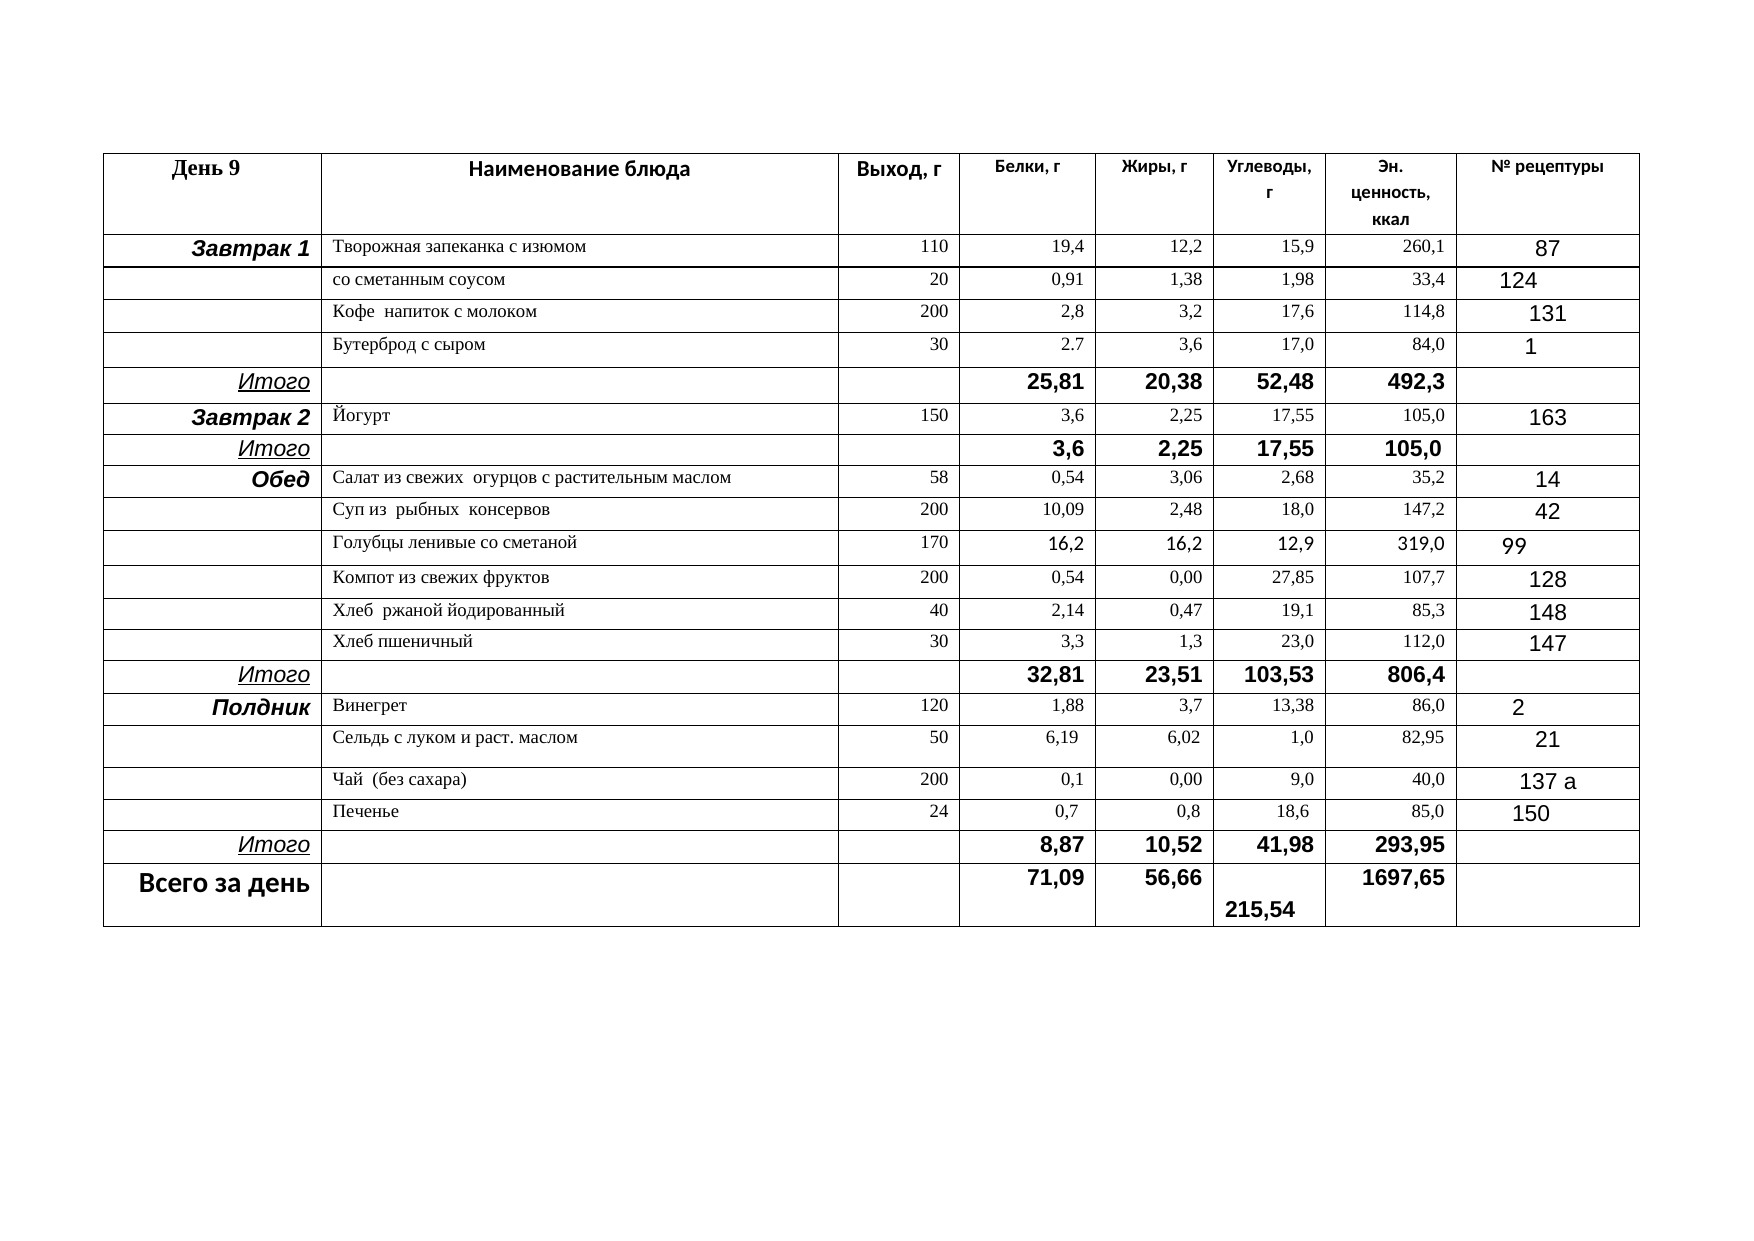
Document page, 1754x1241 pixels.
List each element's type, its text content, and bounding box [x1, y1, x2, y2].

table_cell Винегрет [322, 694, 838, 724]
table_cell 1,3 [1096, 630, 1213, 660]
table_cell [104, 333, 321, 367]
table_cell 10,52 [1096, 831, 1213, 863]
table_cell 58 [839, 466, 959, 497]
table_cell Сельдь с луком и раст. маслом [322, 726, 838, 767]
table_cell 18,0 [1214, 498, 1325, 529]
table_cell 170 [839, 531, 959, 565]
table_cell Завтрак 2 [104, 404, 321, 434]
table_cell 0,54 [960, 566, 1095, 598]
table_cell Кофе напиток с молоком [322, 300, 838, 332]
table_cell 87 [1457, 235, 1639, 266]
table_cell 0,00 [1096, 566, 1213, 598]
table_cell 215,54 [1214, 864, 1325, 926]
table_cell Голубцы ленивые со сметаной [322, 531, 838, 565]
table_header Углеводы, г [1214, 154, 1325, 233]
table_cell [322, 831, 838, 863]
table_cell Итого [104, 831, 321, 863]
table_cell [104, 800, 321, 830]
table_cell Итого [104, 661, 321, 693]
table_cell 12,9 [1214, 531, 1325, 565]
table_cell 3,2 [1096, 300, 1213, 332]
table_cell 13,38 [1214, 694, 1325, 724]
table_cell 99 [1457, 531, 1639, 565]
table_header Наименование блюда [322, 154, 838, 233]
table_header Выход, г [839, 154, 959, 233]
table_cell со сметанным соусом [322, 268, 838, 299]
table_header Эн. ценность, ккал [1326, 154, 1456, 233]
table_cell [322, 661, 838, 693]
table_cell 200 [839, 566, 959, 598]
table_cell 0,8 [1096, 800, 1213, 830]
table_cell 17,6 [1214, 300, 1325, 332]
table_cell 9,0 [1214, 768, 1325, 798]
table_cell [104, 726, 321, 767]
table_cell 16,2 [1096, 531, 1213, 565]
table_cell 3,6 [960, 435, 1095, 465]
table_cell Полдник [104, 694, 321, 724]
table_cell 0,00 [1096, 768, 1213, 798]
table_cell 42 [1457, 498, 1639, 529]
table_cell 0,91 [960, 268, 1095, 299]
table_cell 2,48 [1096, 498, 1213, 529]
table_cell [322, 864, 838, 926]
table_cell 2,14 [960, 599, 1095, 629]
table_cell 23,0 [1214, 630, 1325, 660]
table_cell 6,19 [960, 726, 1095, 767]
table_cell 8,87 [960, 831, 1095, 863]
table_cell 33,4 [1326, 268, 1456, 299]
table_cell 86,0 [1326, 694, 1456, 724]
table_cell 41,98 [1214, 831, 1325, 863]
table_header Жиры, г [1096, 154, 1213, 233]
table_cell 84,0 [1326, 333, 1456, 367]
table_cell 200 [839, 300, 959, 332]
table_cell 200 [839, 768, 959, 798]
table_cell 2.7 [960, 333, 1095, 367]
table_cell Итого [104, 368, 321, 403]
table_cell Йогурт [322, 404, 838, 434]
table_cell 85,3 [1326, 599, 1456, 629]
table_cell Суп из рыбных консервов [322, 498, 838, 529]
table_cell 21 [1457, 726, 1639, 767]
table_cell 71,09 [960, 864, 1095, 926]
table_header День 9 [104, 154, 321, 233]
table_cell 3,7 [1096, 694, 1213, 724]
table_cell 3,3 [960, 630, 1095, 660]
table_cell Итого [104, 435, 321, 465]
table_cell 40 [839, 599, 959, 629]
table_cell 20 [839, 268, 959, 299]
table_cell 20,38 [1096, 368, 1213, 403]
table_cell Компот из свежих фруктов [322, 566, 838, 598]
table_cell 120 [839, 694, 959, 724]
table_cell 23,51 [1096, 661, 1213, 693]
table_cell Печенье [322, 800, 838, 830]
table_cell 17,55 [1214, 435, 1325, 465]
table_cell 2,68 [1214, 466, 1325, 497]
table_cell 137 а [1457, 768, 1639, 798]
table_cell 19,4 [960, 235, 1095, 266]
table_cell [839, 661, 959, 693]
table_cell 3,6 [960, 404, 1095, 434]
table_cell 131 [1457, 300, 1639, 332]
table_cell 40,0 [1326, 768, 1456, 798]
table_cell 293,95 [1326, 831, 1456, 863]
table_cell 19,1 [1214, 599, 1325, 629]
table_cell 25,81 [960, 368, 1095, 403]
table_cell Хлеб ржаной йодированный [322, 599, 838, 629]
table_cell 2,8 [960, 300, 1095, 332]
table_cell 30 [839, 630, 959, 660]
table_cell [839, 368, 959, 403]
table_cell 32,81 [960, 661, 1095, 693]
table_cell 148 [1457, 599, 1639, 629]
table_cell Чай (без сахара) [322, 768, 838, 798]
table_cell 1 [1457, 333, 1639, 367]
table_cell 112,0 [1326, 630, 1456, 660]
table_cell [104, 498, 321, 529]
table_cell 1,98 [1214, 268, 1325, 299]
table_cell 1,88 [960, 694, 1095, 724]
table_cell [322, 368, 838, 403]
table_cell [1457, 435, 1639, 465]
table_cell 24 [839, 800, 959, 830]
table_cell [104, 599, 321, 629]
table_cell 1,0 [1214, 726, 1325, 767]
table_cell Хлеб пшеничный [322, 630, 838, 660]
table_cell [839, 435, 959, 465]
table_cell Салат из свежих огурцов с растительным маслом [322, 466, 838, 497]
table_cell 103,53 [1214, 661, 1325, 693]
table_cell [322, 435, 838, 465]
table_cell 52,48 [1214, 368, 1325, 403]
table_cell Всего за день [104, 864, 321, 926]
table_cell 14 [1457, 466, 1639, 497]
table_cell 35,2 [1326, 466, 1456, 497]
table_cell 2 [1457, 694, 1639, 724]
table_cell [839, 831, 959, 863]
table_cell 492,3 [1326, 368, 1456, 403]
table_cell 50 [839, 726, 959, 767]
table_cell 806,4 [1326, 661, 1456, 693]
table_cell 128 [1457, 566, 1639, 598]
table_cell [104, 268, 321, 299]
table_cell 56,66 [1096, 864, 1213, 926]
table_cell 1697,65 [1326, 864, 1456, 926]
table_cell Бутерброд с сыром [322, 333, 838, 367]
table_cell 16,2 [960, 531, 1095, 565]
table_cell 319,0 [1326, 531, 1456, 565]
table_cell 3,06 [1096, 466, 1213, 497]
table_cell Обед [104, 466, 321, 497]
table_cell 17,0 [1214, 333, 1325, 367]
table_cell 110 [839, 235, 959, 266]
table_cell [1457, 661, 1639, 693]
table_cell 3,6 [1096, 333, 1213, 367]
table_cell 0,7 [960, 800, 1095, 830]
table_cell 30 [839, 333, 959, 367]
table_cell [104, 768, 321, 798]
table_cell 114,8 [1326, 300, 1456, 332]
table_cell [104, 300, 321, 332]
table_cell 85,0 [1326, 800, 1456, 830]
table_cell 6,02 [1096, 726, 1213, 767]
table_cell [104, 566, 321, 598]
table_cell 2,25 [1096, 435, 1213, 465]
table_cell 124 [1457, 268, 1639, 299]
table_cell 163 [1457, 404, 1639, 434]
table_cell 2,25 [1096, 404, 1213, 434]
table_cell Завтрак 1 [104, 235, 321, 266]
table_cell 0,47 [1096, 599, 1213, 629]
table_cell 260,1 [1326, 235, 1456, 266]
table_cell [104, 531, 321, 565]
table_cell 147,2 [1326, 498, 1456, 529]
table_header № рецептуры [1457, 154, 1639, 233]
table_cell 18,6 [1214, 800, 1325, 830]
table_cell 0,1 [960, 768, 1095, 798]
table_cell 107,7 [1326, 566, 1456, 598]
table_cell 12,2 [1096, 235, 1213, 266]
table_cell 82,95 [1326, 726, 1456, 767]
table_cell 200 [839, 498, 959, 529]
table_cell [104, 630, 321, 660]
table_cell 105,0 [1326, 404, 1456, 434]
table_header Белки, г [960, 154, 1095, 233]
table_cell 150 [839, 404, 959, 434]
table_cell 27,85 [1214, 566, 1325, 598]
table_cell [1457, 831, 1639, 863]
table_cell 10,09 [960, 498, 1095, 529]
table_cell 17,55 [1214, 404, 1325, 434]
table_cell 105,0 [1326, 435, 1456, 465]
table_cell 147 [1457, 630, 1639, 660]
table_cell 150 [1457, 800, 1639, 830]
table_cell [839, 864, 959, 926]
table_cell 15,9 [1214, 235, 1325, 266]
table_cell [1457, 864, 1639, 926]
table_cell Творожная запеканка с изюмом [322, 235, 838, 266]
table_cell 0,54 [960, 466, 1095, 497]
table_cell 1,38 [1096, 268, 1213, 299]
table_cell [1457, 368, 1639, 403]
